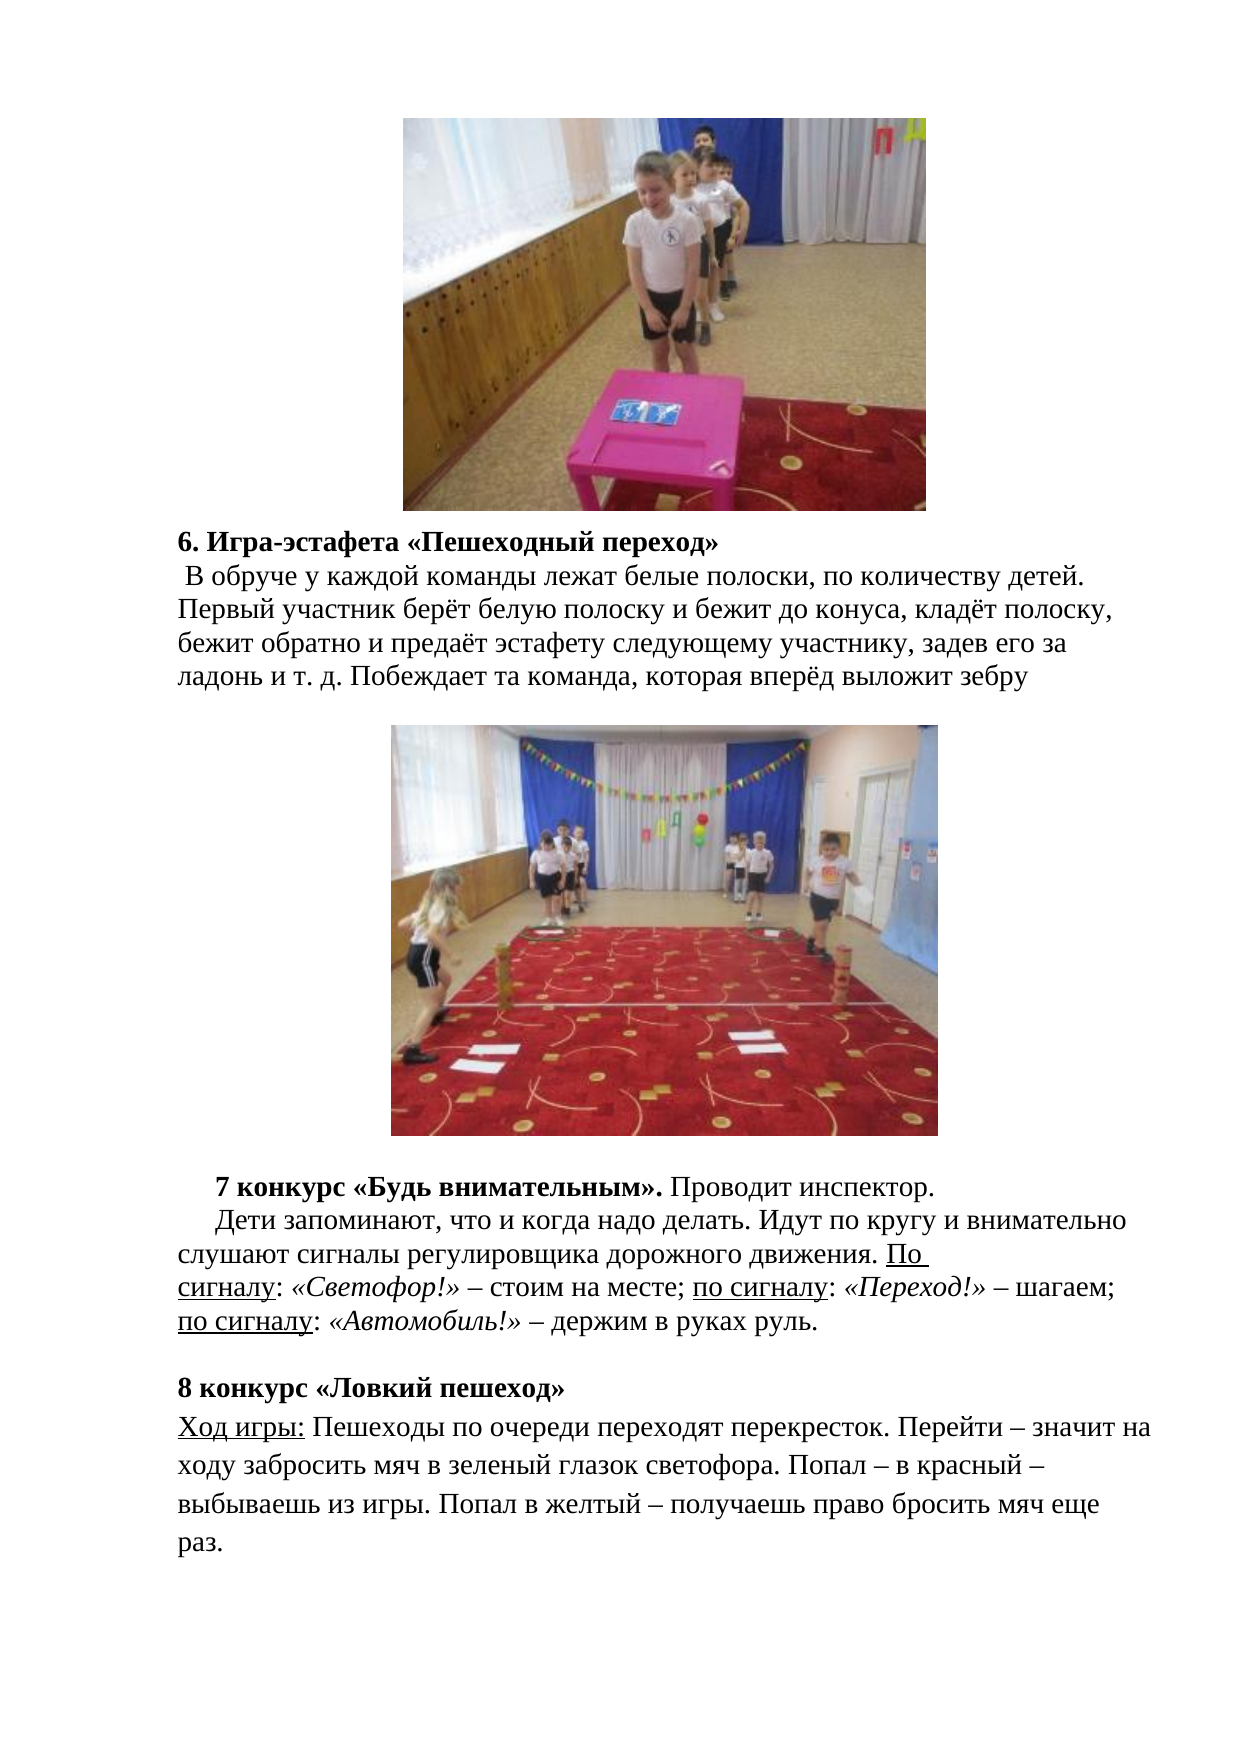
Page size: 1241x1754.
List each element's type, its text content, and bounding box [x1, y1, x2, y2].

text 7 конкурс «Будь внимательным». Проводит инспектор. [177, 1169, 1152, 1202]
text 6. Игра-эстафета «Пешеходный переход» [177, 524, 1152, 558]
text В обруче у каждой команды лежат белые полоски, по количеству детей. Первый участник берёт белую полоску и бежит до конуса, кладёт полоску, бежит обратно и предаёт эстафету следующему участнику, задев его за ладонь и т. д. Побеждает та команда, которая вперёд выложит зебру [177, 558, 1152, 692]
text 8 конкурс «Ловкий пешеход» [177, 1370, 1152, 1404]
picture [391, 725, 938, 1136]
text Дети запоминают, что и когда надо делать. Идут по кругу и внимательно слушают сигналы регулировщика дорожного движения. По сигналу: «Светофор!» – стоим на месте; по сигналу: «Переход!» – шагаем; по сигналу: «Автомобиль!» – держим в руках руль. [177, 1202, 1152, 1337]
text Ход игры: Пешеходы по очереди переходят перекресток. Перейти – значит на ходу забросить мяч в зеленый глазок светофора. Попал – в красный – выбываешь из игры. Попал в желтый – получаешь право бросить мяч еще раз. [177, 1409, 1152, 1558]
picture [403, 118, 926, 511]
